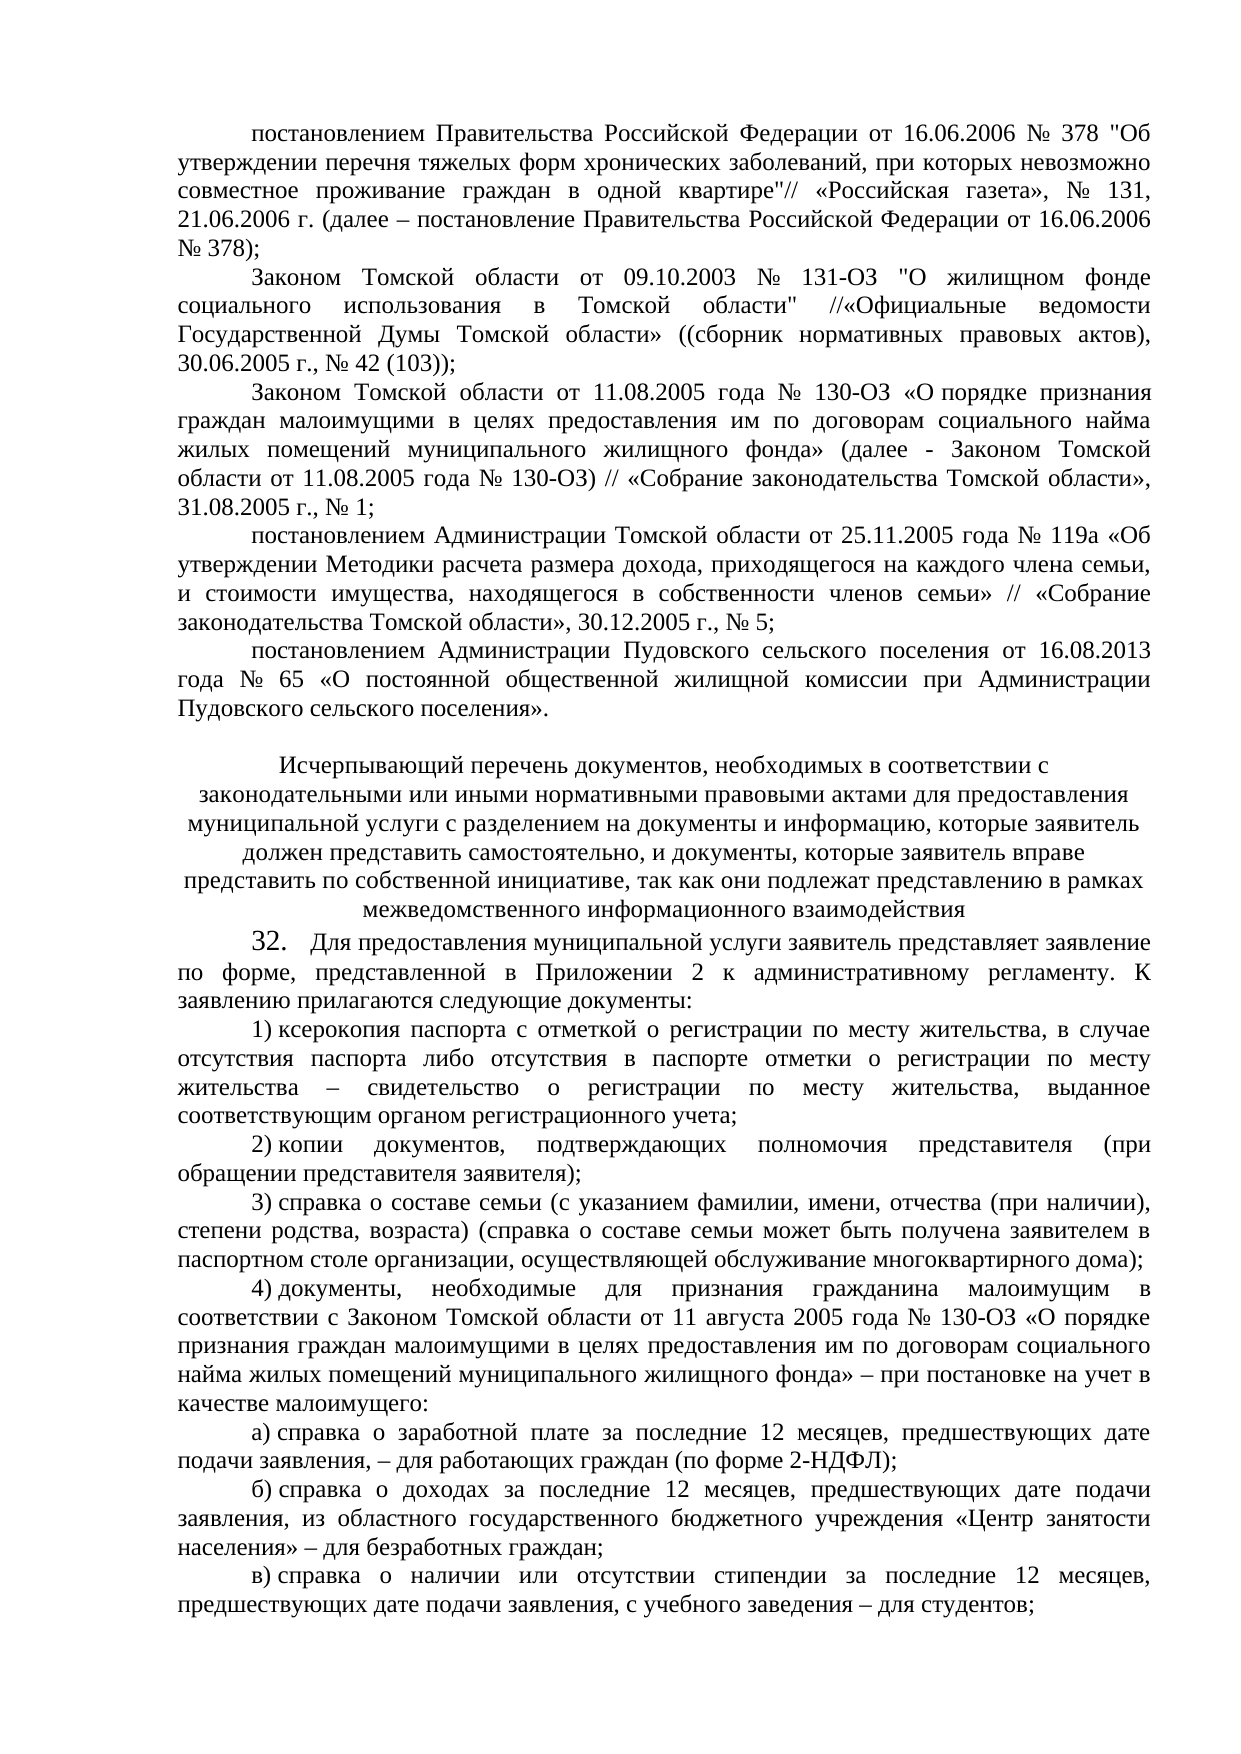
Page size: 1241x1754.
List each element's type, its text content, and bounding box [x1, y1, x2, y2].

list постановлением Правительства Российской Федерации от 16.06.2006 № 378 "Об утверждении перечня тяжелых форм хронических заболеваний, при которых невозможно совместное проживание граждан в одной квартире"// «Российская газета», № 131, 21.06.2006 г. (далее – постановление Правительства Российской Федерации от 16.06.2006 № 378); [177, 118, 1152, 262]
text Исчерпывающий перечень документов, необходимых в соответствии с законодательными или иными нормативными правовыми актами для предоставления муниципальной услуги с разделением на документы и информацию, которые заявитель должен представить самостоятельно, и документы, которые заявитель вправе представить по собственной инициативе, так как они подлежат представлению в рамках межведомственного информационного взаимодействия [177, 751, 1152, 923]
text в) справка о наличии или отсутствии стипендии за последние 12 месяцев, предшествующих дате подачи заявления, с учебного заведения – для студентов; [177, 1560, 1152, 1618]
list Для предоставления муниципальной услуги заявитель представляет заявление по форме, представленной в Приложении 2 к административному регламенту. К заявлению прилагаются следующие документы: [177, 923, 1152, 1014]
text 2) копии документов, подтверждающих полномочия представителя (при обращении представителя заявителя); [177, 1129, 1152, 1187]
list Законом Томской области от 09.10.2003 № 131-ОЗ "О жилищном фонде социального использования в Томской области" //«Официальные ведомости Государственной Думы Томской области» ((сборник нормативных правовых актов), 30.06.2005 г., № 42 (103)); [177, 262, 1152, 377]
list постановлением Администрации Пудовского сельского поселения от 16.08.2013 года № 65 «О постоянной общественной жилищной комиссии при Администрации Пудовского сельского поселения». [177, 636, 1152, 722]
text 3) справка о составе семьи (с указанием фамилии, имени, отчества (при наличии), степени родства, возраста) (справка о составе семьи может быть получена заявителем в паспортном столе организации, осуществляющей обслуживание многоквартирного дома); [177, 1187, 1152, 1273]
list постановлением Администрации Томской области от 25.11.2005 года № 119а «Об утверждении Методики расчета размера дохода, приходящегося на каждого члена семьи, и стоимости имущества, находящегося в собственности членов семьи» // «Собрание законодательства Томской области», 30.12.2005 г., № 5; [177, 521, 1152, 636]
text 4) документы, необходимые для признания гражданина малоимущим в соответствии с Законом Томской области от 11 августа 2005 года № 130-ОЗ «О порядке признания граждан малоимущими в целях предоставления им по договорам социального найма жилых помещений муниципального жилищного фонда» – при постановке на учет в качестве малоимущего: [177, 1273, 1152, 1417]
list Законом Томской области от 11.08.2005 года № 130-ОЗ «О порядке признания граждан малоимущими в целях предоставления им по договорам социального найма жилых помещений муниципального жилищного фонда» (далее - Законом Томской области от 11.08.2005 года № 130-ОЗ) // «Собрание законодательства Томской области», 31.08.2005 г., № 1; [177, 377, 1152, 521]
text а) справка о заработной плате за последние 12 месяцев, предшествующих дате подачи заявления, – для работающих граждан (по форме 2-НДФЛ); [177, 1417, 1152, 1474]
text б) справка о доходах за последние 12 месяцев, предшествующих дате подачи заявления, из областного государственного бюджетного учреждения «Центр занятости населения» – для безработных граждан; [177, 1474, 1152, 1560]
text 1) ксерокопия паспорта с отметкой о регистрации по месту жительства, в случае отсутствия паспорта либо отсутствия в паспорте отметки о регистрации по месту жительства – свидетельство о регистрации по месту жительства, выданное соответствующим органом регистрационного учета; [177, 1014, 1152, 1129]
